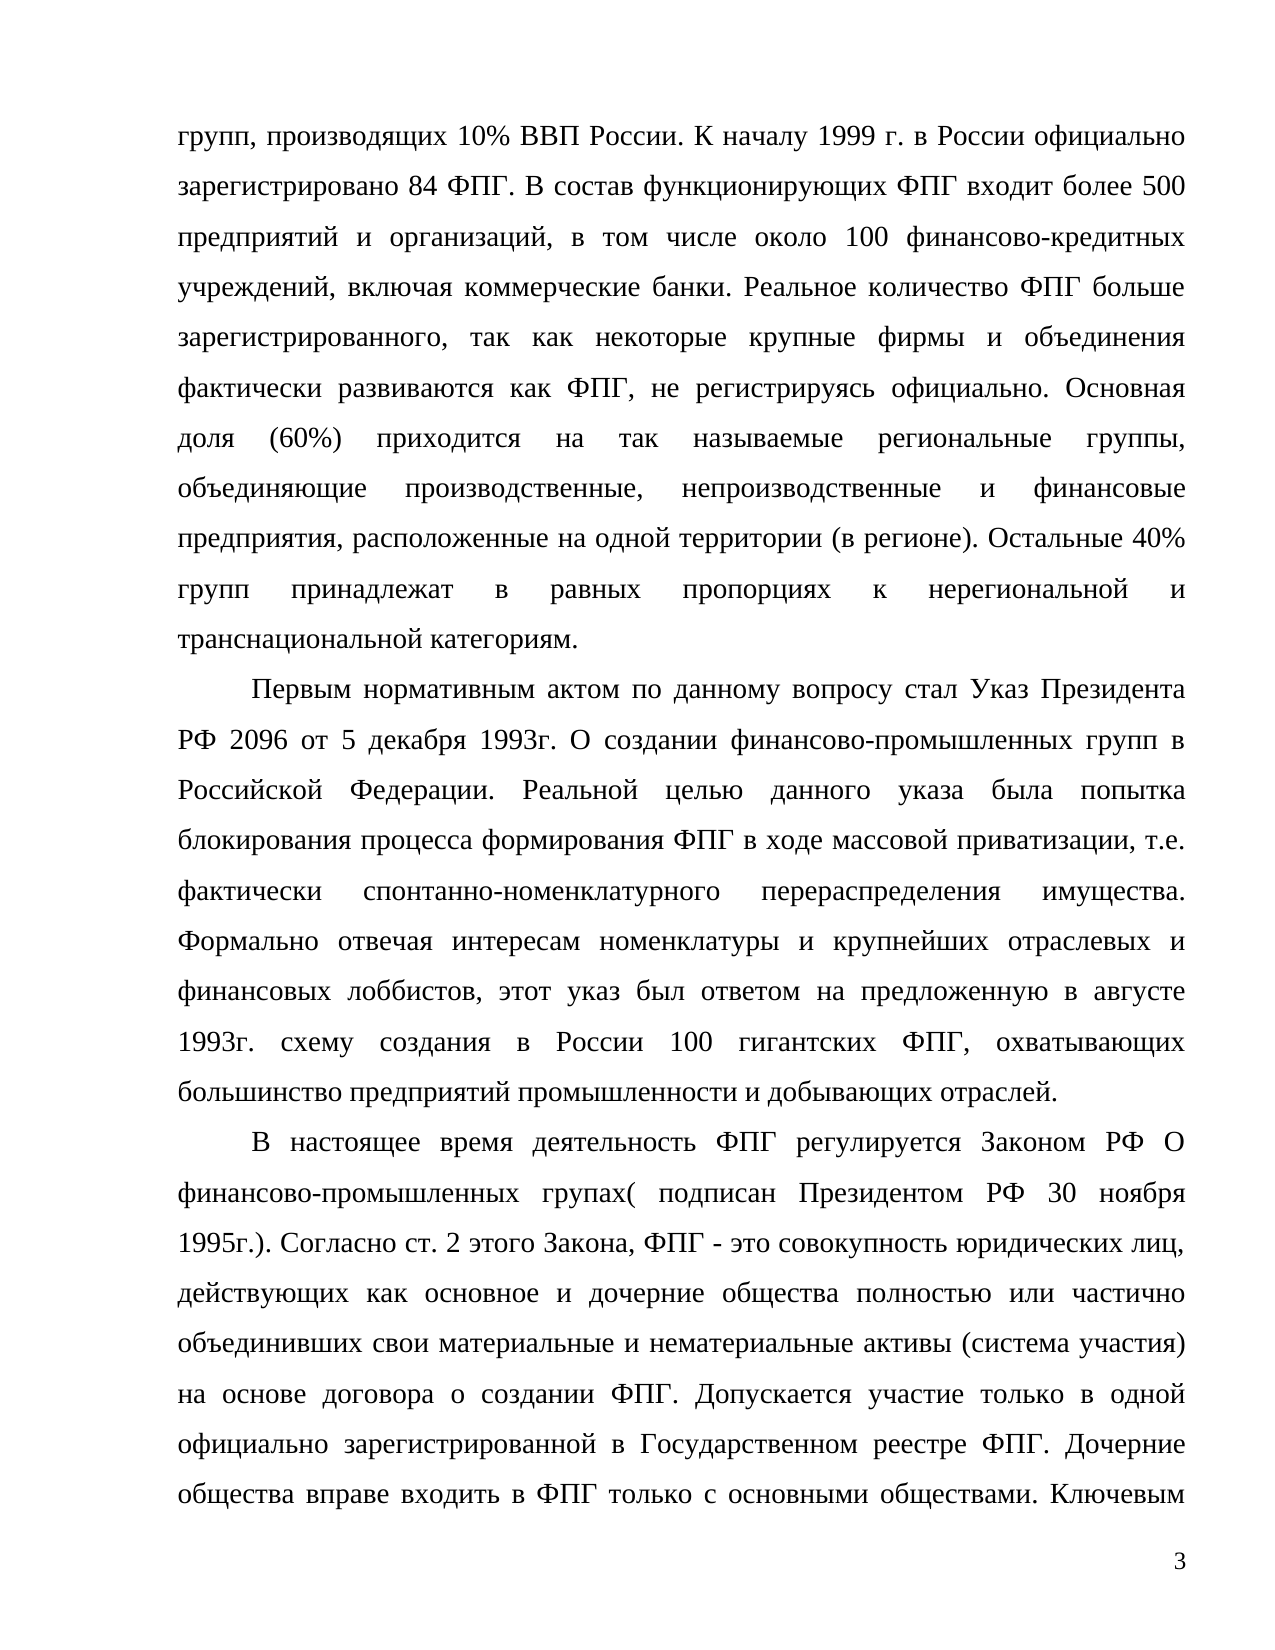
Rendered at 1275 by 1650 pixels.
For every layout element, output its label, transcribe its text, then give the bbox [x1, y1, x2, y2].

text Первым нормативным актом по данному вопросу стал Указ Президента РФ 2096 от 5 декабря 1993г. О создании финансово-промышленных групп в Российской Федерации. Реальной целью данного указа была попытка блокирования процесса формирования ФПГ в ходе массовой приватизации, т.е. фактически спонтанно-номенклатурного перераспределения имущества. Формально отвечая интересам номенклатуры и крупнейших отраслевых и финансовых лоббистов, этот указ был ответом на предложенную в августе 1993г. схему создания в России 100 гигантских ФПГ, охватывающих большинство предприятий промышленности и добывающих отраслей. [177, 672, 1186, 1108]
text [177, 118, 1186, 655]
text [177, 1124, 1186, 1510]
